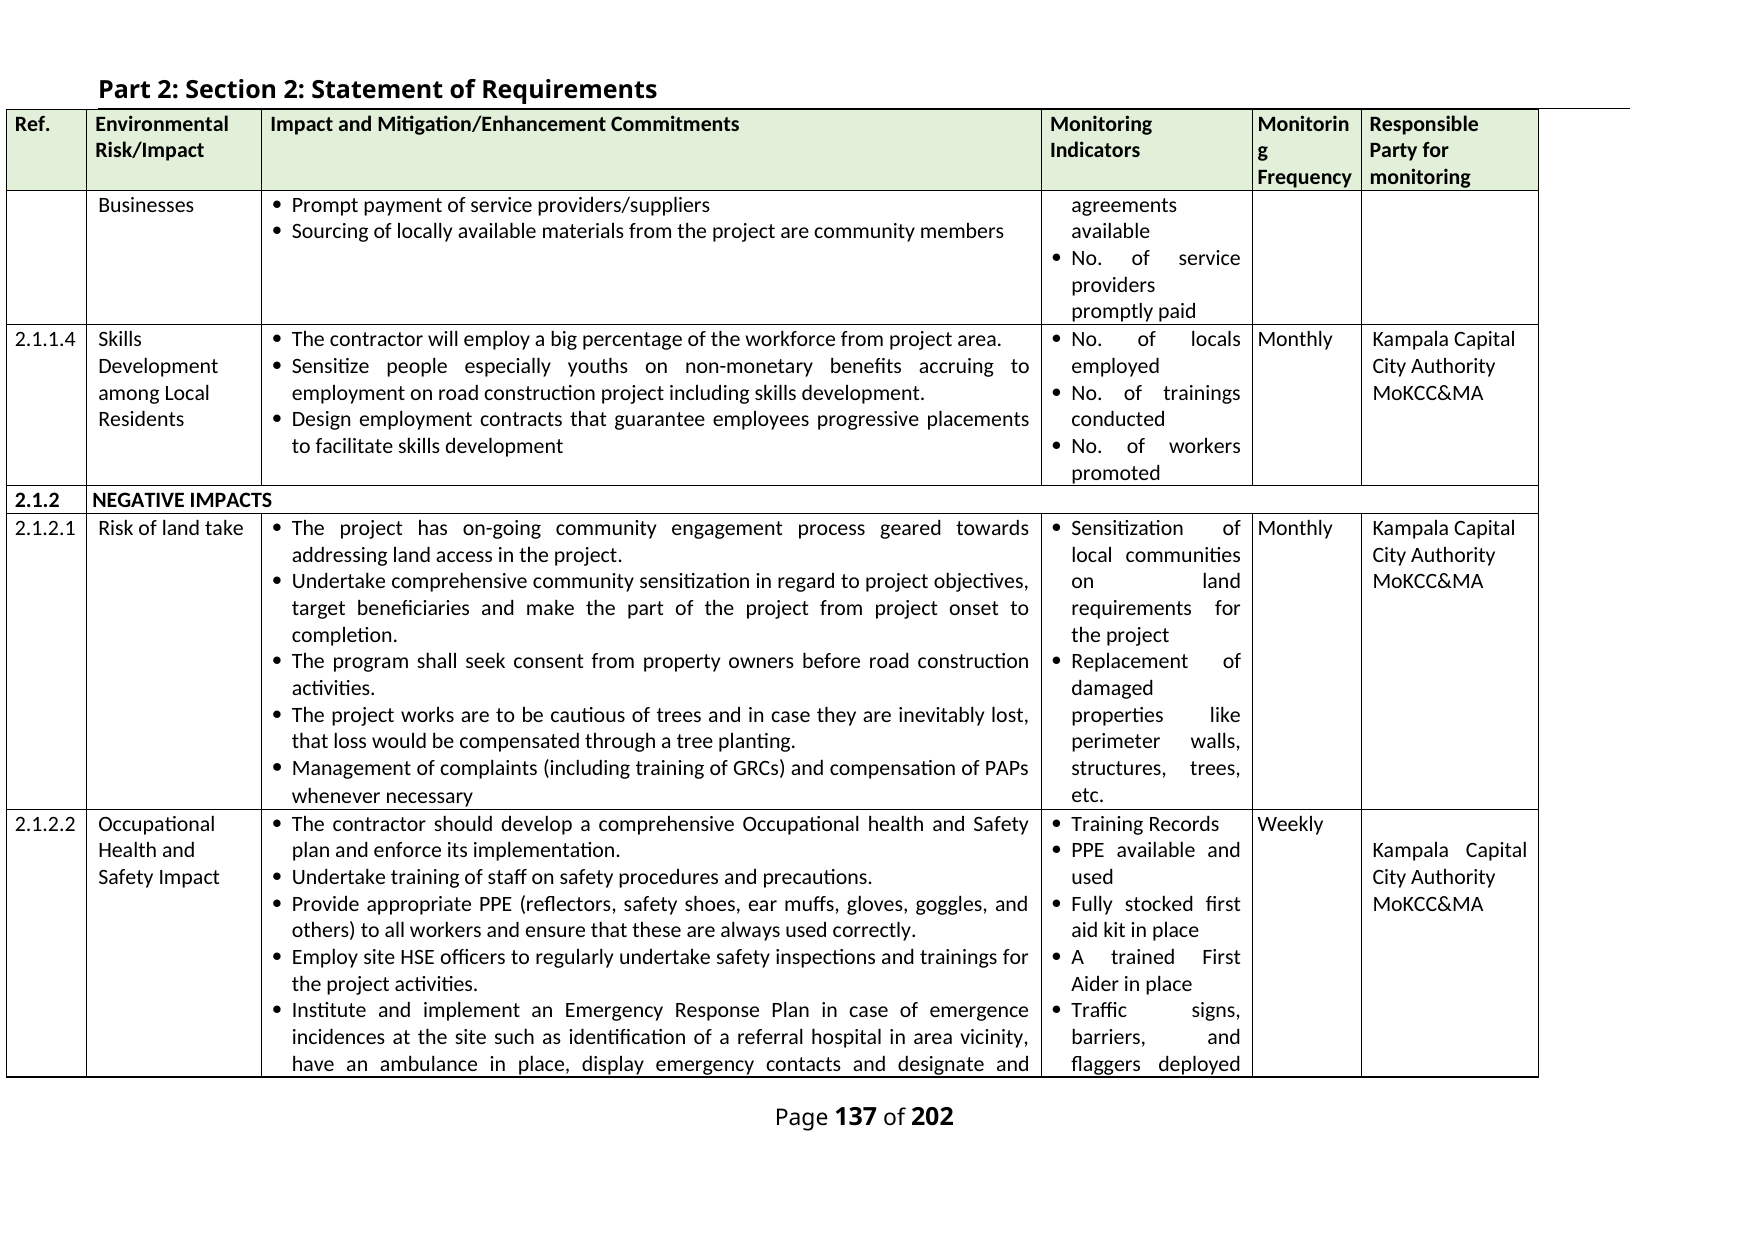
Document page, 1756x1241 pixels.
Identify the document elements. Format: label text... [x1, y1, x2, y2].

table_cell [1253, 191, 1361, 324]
table_header Monitoring Frequency [1253, 110, 1361, 190]
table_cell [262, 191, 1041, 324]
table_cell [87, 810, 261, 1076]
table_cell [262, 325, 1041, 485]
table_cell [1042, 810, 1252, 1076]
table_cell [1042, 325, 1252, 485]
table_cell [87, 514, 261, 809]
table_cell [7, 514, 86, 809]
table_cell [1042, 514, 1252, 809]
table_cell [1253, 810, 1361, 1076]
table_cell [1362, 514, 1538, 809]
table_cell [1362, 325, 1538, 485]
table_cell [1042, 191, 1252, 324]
table_header Ref. [7, 110, 86, 190]
table_header Impact and Mitigation/Enhancement Commitments [262, 110, 1041, 190]
table_header Responsible Party for monitoring [1362, 110, 1538, 190]
table_header Environmental Risk/Impact [87, 110, 261, 190]
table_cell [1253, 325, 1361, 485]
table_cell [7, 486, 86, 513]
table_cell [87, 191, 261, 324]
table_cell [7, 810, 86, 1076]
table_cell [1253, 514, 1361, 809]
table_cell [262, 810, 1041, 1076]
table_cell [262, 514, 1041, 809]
table_header Monitoring Indicators [1042, 110, 1252, 190]
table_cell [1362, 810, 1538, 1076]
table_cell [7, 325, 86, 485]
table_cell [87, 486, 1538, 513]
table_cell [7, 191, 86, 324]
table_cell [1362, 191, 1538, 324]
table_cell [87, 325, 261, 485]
